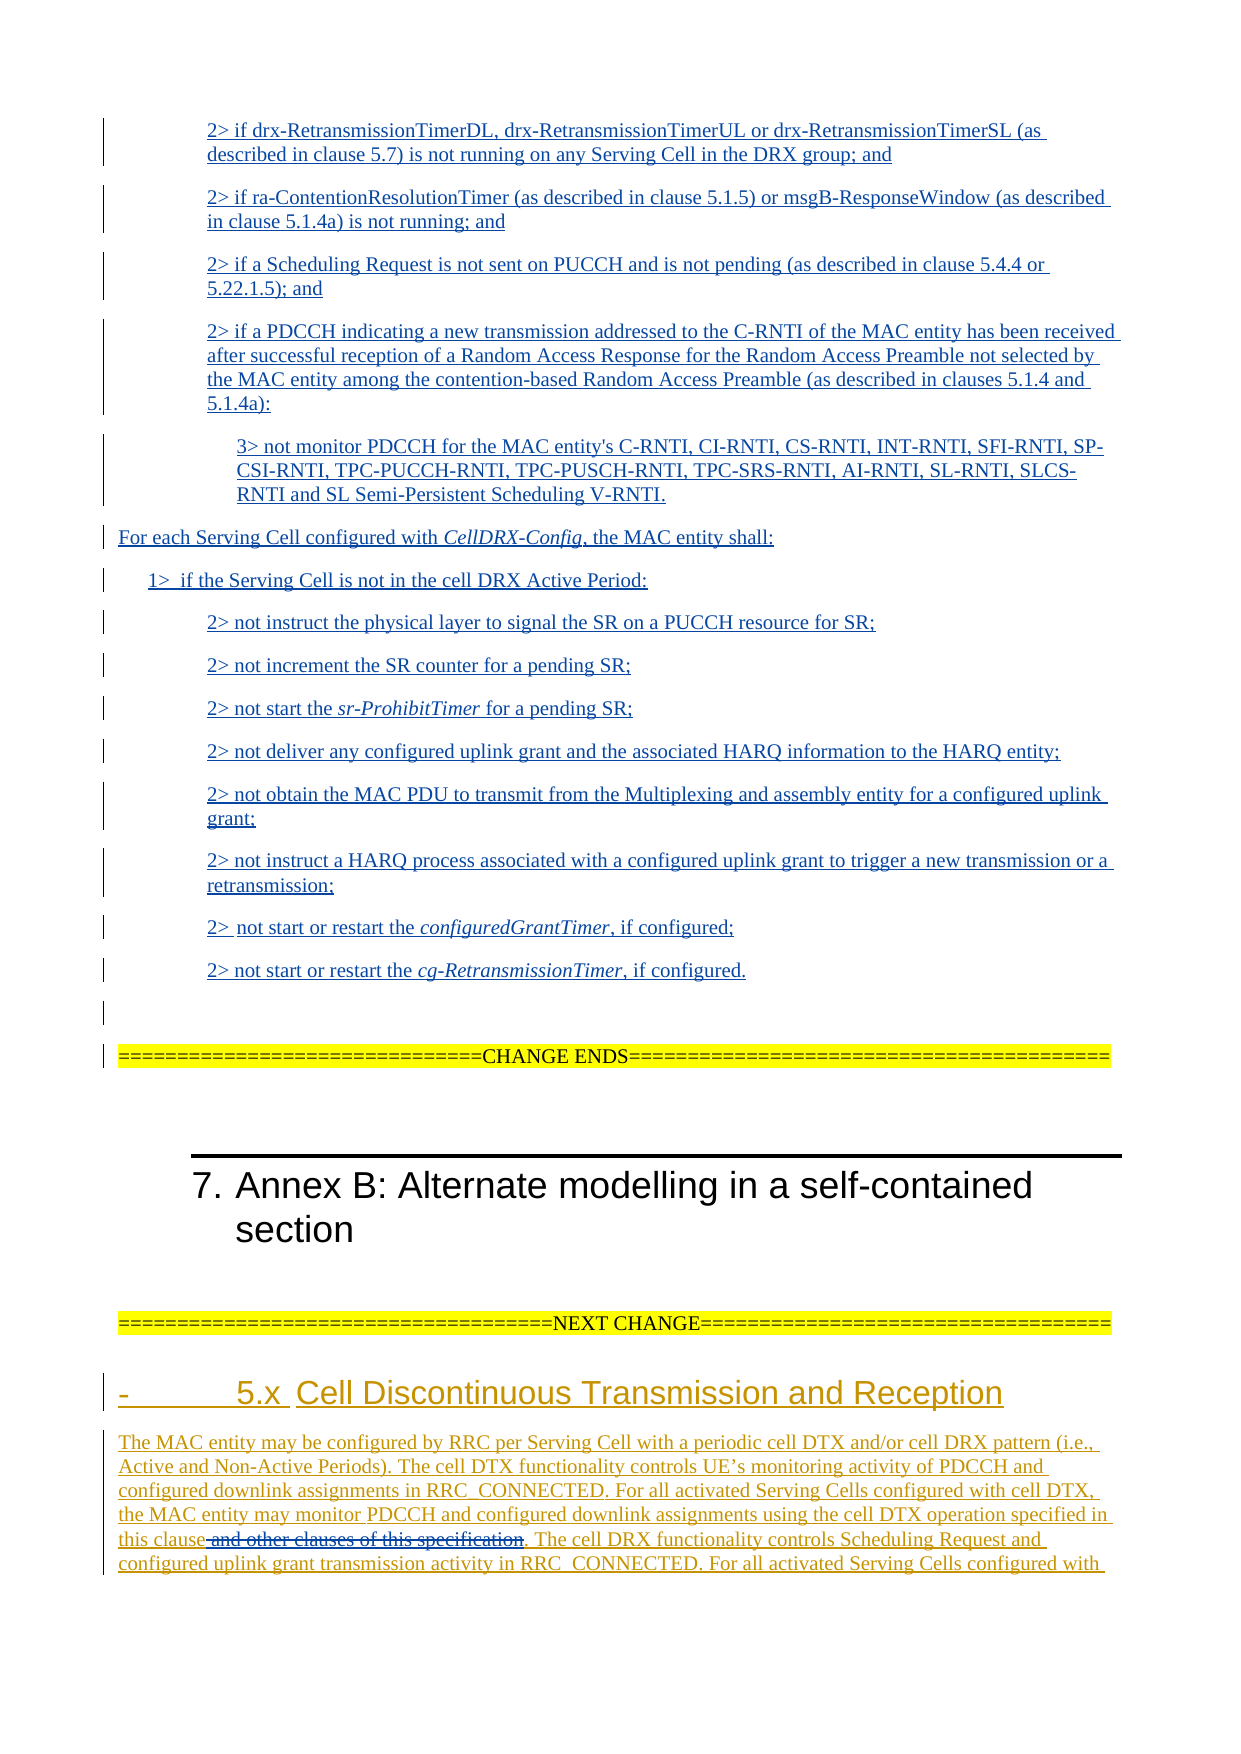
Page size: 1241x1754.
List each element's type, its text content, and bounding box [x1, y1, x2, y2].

subtitle Annex B: Alternate modelling in a self-contained section [191, 1158, 1122, 1250]
